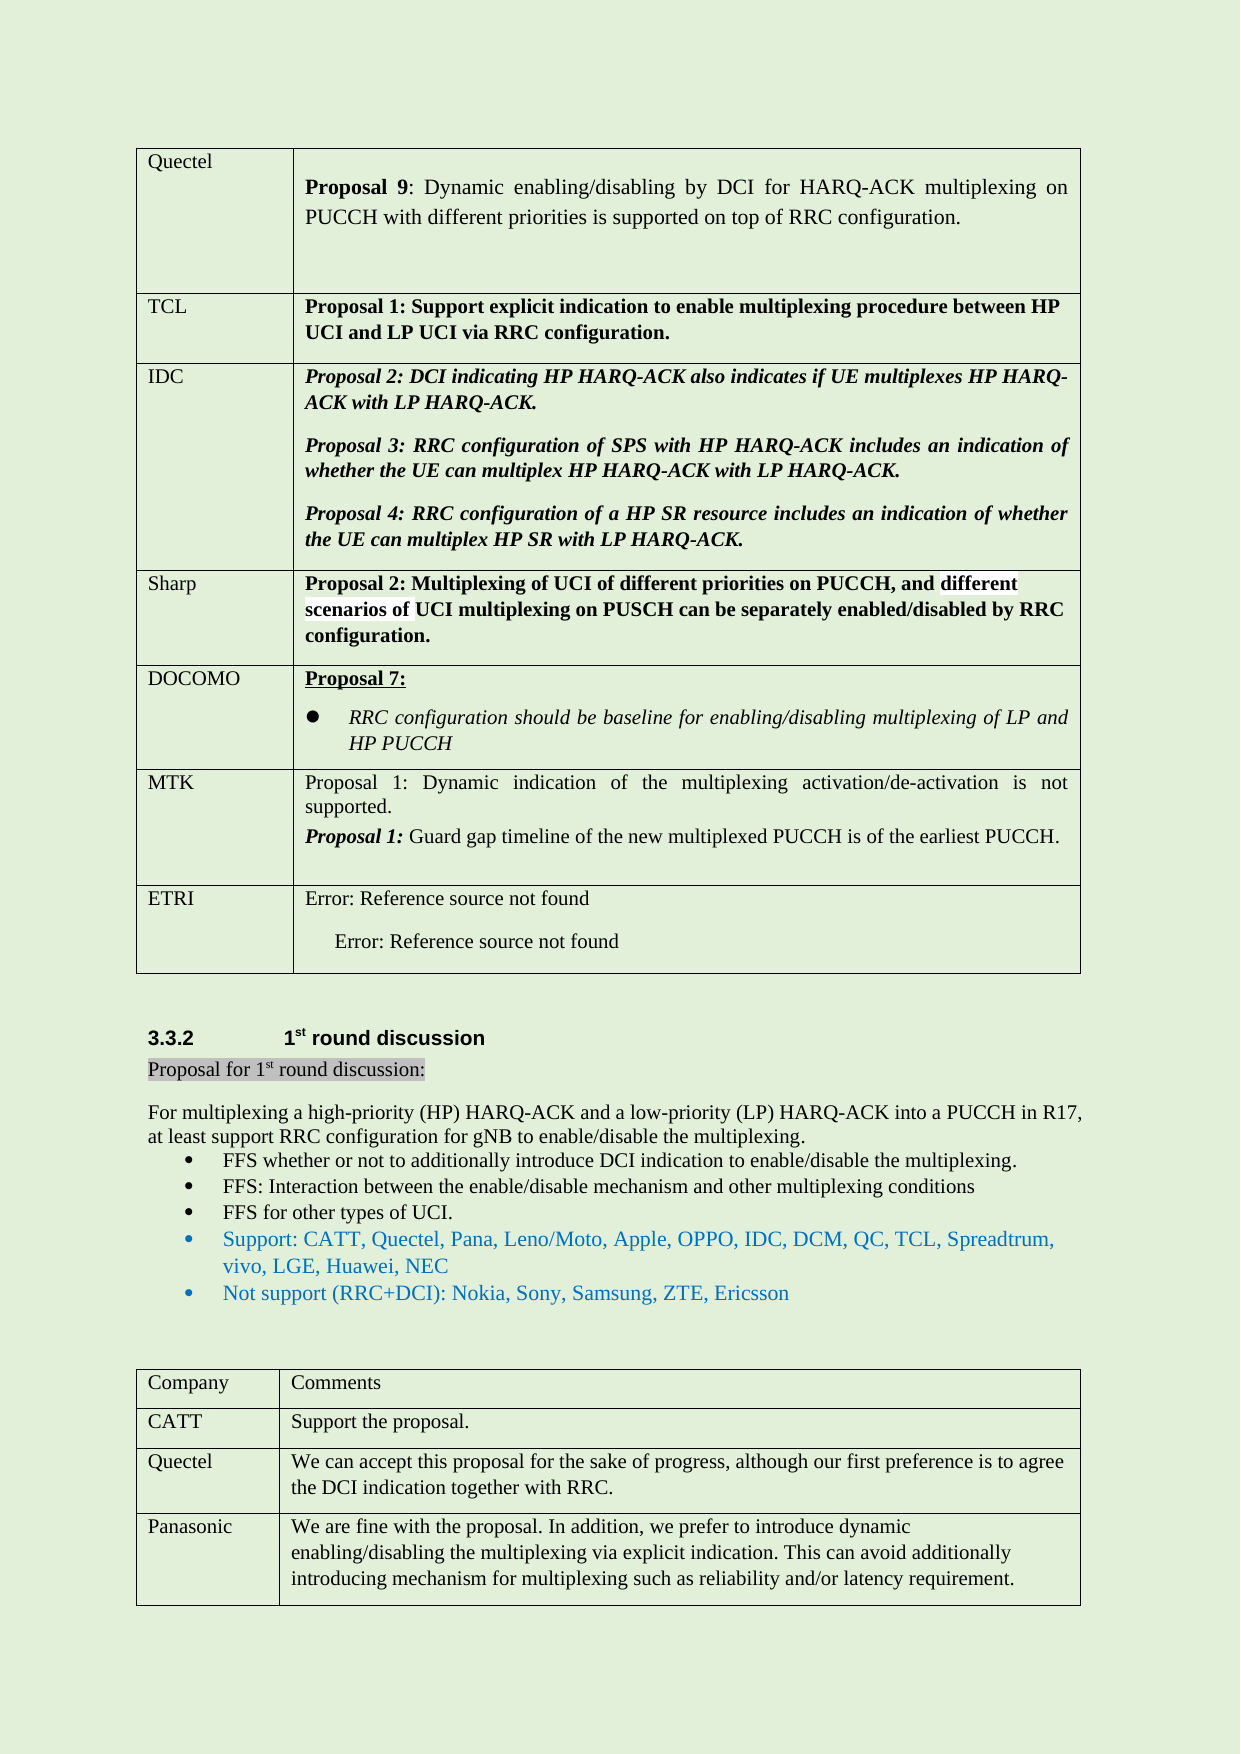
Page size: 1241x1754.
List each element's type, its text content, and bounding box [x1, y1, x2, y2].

table_cell Proposal 2: Multiplexing of UCI of different priorities on PUCCH, and different scenarios of UCI multiplexing on PUSCH can be separately enabled/disabled by RRC configuration. [294, 571, 1080, 665]
table_cell Sharp [137, 571, 293, 665]
subtitle 1st round discussion [148, 1025, 1093, 1049]
table_cell IDC [137, 364, 293, 569]
list Support: CATT, Quectel, Pana, Leno/Moto, Apple, OPPO, IDC, DCM, QC, TCL, Spreadtrum, vivo, LGE, Huawei, NEC [185, 1226, 1093, 1278]
list FFS whether or not to additionally introduce DCI indication to enable/disable the multiplexing. [185, 1148, 1093, 1172]
list Not support (RRC+DCI): Nokia, Sony, Samsung, ZTE, Ericsson [185, 1280, 1093, 1306]
list FFS: Interaction between the enable/disable mechanism and other multiplexing conditions [185, 1174, 1093, 1198]
list FFS for other types of UCI. [185, 1200, 1093, 1224]
table_cell Panasonic [137, 1514, 279, 1604]
table_cell We are fine with the proposal. In addition, we prefer to introduce dynamic enabling/disabling the multiplexing via explicit indication. This can avoid additionally introducing mechanism for multiplexing such as reliability and/or latency requirement. [280, 1514, 1080, 1604]
text Proposal for 1st round discussion: [148, 1057, 1093, 1081]
table_cell Proposal 1: The scheduling DL-DCI has an additional field whether or not to allow multiplex HP UCI and LP UCI, or otherwise by the RRC signalling. Proposal 7: The scheduling UL-DCI has an additional field whether or not to allow multiplex HP UCI and LP UCI, or otherwise by the RRC signalling. [294, 886, 1080, 973]
table_cell ETRI [137, 886, 293, 973]
table_cell Quectel [137, 149, 293, 293]
table_header Comments [280, 1370, 1080, 1408]
table_cell Quectel [137, 1449, 279, 1513]
table_cell DOCOMO [137, 666, 293, 769]
table_cell We can accept this proposal for the sake of progress, although our first preference is to agree the DCI indication together with RRC. [280, 1449, 1080, 1513]
table_cell Proposal 7: RRC configuration should be baseline for enabling/disabling multiplexing of LP and HP PUCCH [294, 666, 1080, 769]
table_cell CATT [137, 1409, 279, 1448]
text For multiplexing a high-priority (HP) HARQ-ACK and a low-priority (LP) HARQ-ACK into a PUCCH in R17, at least support RRC configuration for gNB to enable/disable the multiplexing. [148, 1100, 1093, 1148]
table_cell TCL [137, 294, 293, 363]
table_cell Support the proposal. [280, 1409, 1080, 1448]
table_cell MTK [137, 770, 293, 885]
table_cell Proposal 2: DCI indicating HP HARQ-ACK also indicates if UE multiplexes HP HARQ-ACK with LP HARQ-ACK. Proposal 3: RRC configuration of SPS with HP HARQ-ACK includes an indication of whether the UE can multiplex HP HARQ-ACK with LP HARQ-ACK. Proposal 4: RRC configuration of a HP SR resource includes an indication of whether the UE can multiplex HP SR with LP HARQ-ACK. [294, 364, 1080, 569]
table_cell Proposal 1: Support explicit indication to enable multiplexing procedure between HP UCI and LP UCI via RRC configuration. [294, 294, 1080, 363]
table_header Company [137, 1370, 279, 1408]
table_cell Proposal 1: Dynamic indication of the multiplexing activation/de-activation is not supported. Guard gap timeline of the new multiplexed PUCCH is of the earliest PUCCH. [294, 770, 1080, 885]
table_cell Proposal 9: Dynamic enabling/disabling by DCI for HARQ-ACK multiplexing on PUCCH with different priorities is supported on top of RRC configuration. [294, 149, 1080, 293]
